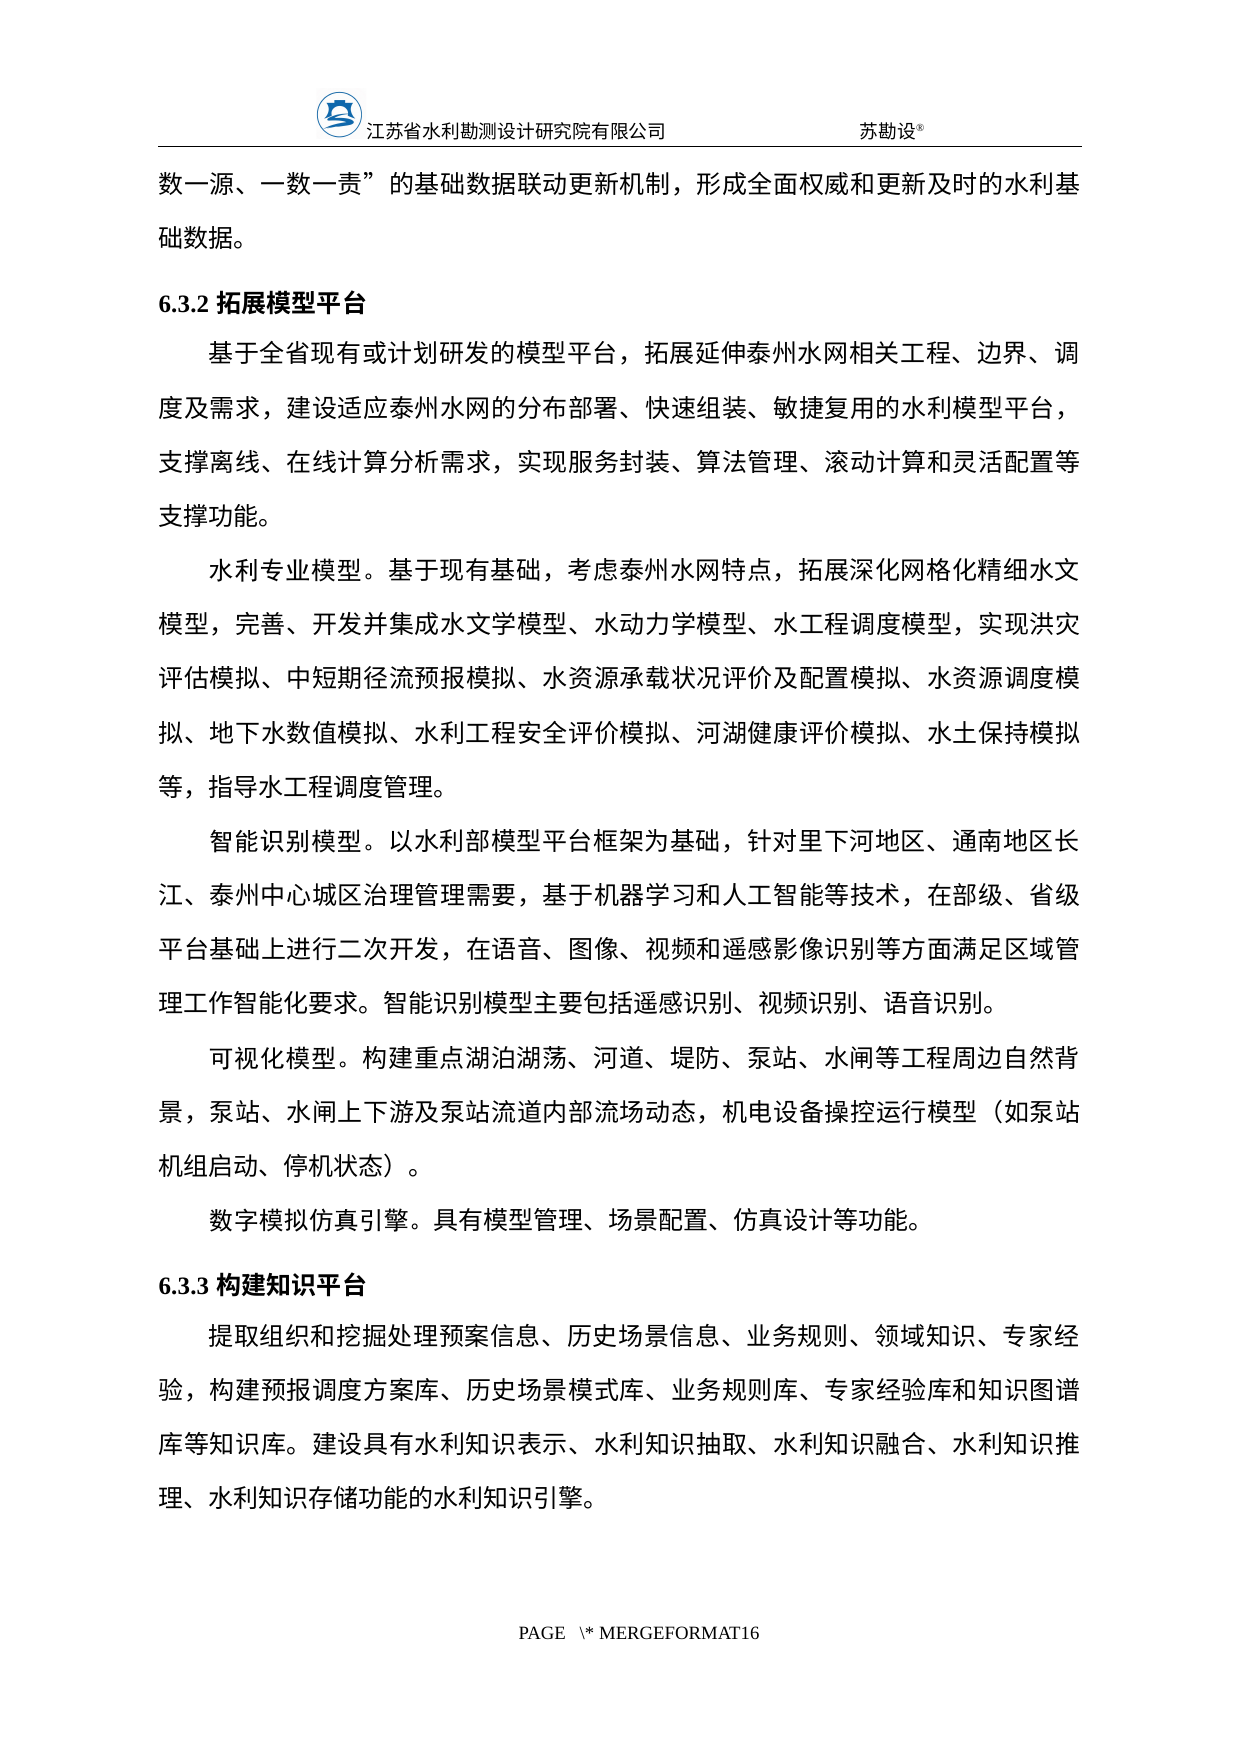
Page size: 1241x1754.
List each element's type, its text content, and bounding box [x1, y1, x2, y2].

subtitle 拓展模型平台 [158, 283, 1082, 319]
picture [316, 88, 367, 139]
text 提取组织和挖掘处理预案信息、历史场景信息、业务规则、领域知识、专家经验，构建预报调度方案库、历史场景模式库、业务规则库、专家经验库和知识图谱库等知识库。建设具有水利知识表示、水利知识抽取、水利知识融合、水利知识推理、水利知识存储功能的水利知识引擎。 [158, 1302, 1082, 1518]
text 智能识别模型。以水利部模型平台框架为基础，针对里下河地区、通南地区长江、泰州中心城区治理管理需要，基于机器学习和人工智能等技术，在部级、省级平台基础上进行二次开发，在语音、图像、视频和遥感影像识别等方面满足区域管理工作智能化要求。智能识别模型主要包括遥感识别、视频识别、语音识别。 [158, 807, 1082, 1024]
text 数字模拟仿真引擎。具有模型管理、场景配置、仿真设计等功能。 [158, 1186, 1082, 1240]
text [158, 150, 1082, 258]
subtitle 构建知识平台 [158, 1265, 1082, 1302]
text 水利专业模型。基于现有基础，考虑泰州水网特点，拓展深化网格化精细水文模型，完善、开发并集成水文学模型、水动力学模型、水工程调度模型，实现洪灾评估模拟、中短期径流预报模拟、水资源承载状况评价及配置模拟、水资源调度模拟、地下水数值模拟、水利工程安全评价模拟、河湖健康评价模拟、水土保持模拟等，指导水工程调度管理。 [158, 536, 1082, 807]
text 可视化模型。构建重点湖泊湖荡、河道、堤防、泵站、水闸等工程周边自然背景，泵站、水闸上下游及泵站流道内部流场动态，机电设备操控运行模型（如泵站机组启动、停机状态）。 [158, 1024, 1082, 1186]
text 基于全省现有或计划研发的模型平台，拓展延伸泰州水网相关工程、边界、调度及需求，建设适应泰州水网的分布部署、快速组装、敏捷复用的水利模型平台，支撑离线、在线计算分析需求，实现服务封装、算法管理、滚动计算和灵活配置等支撑功能。 [158, 319, 1082, 536]
